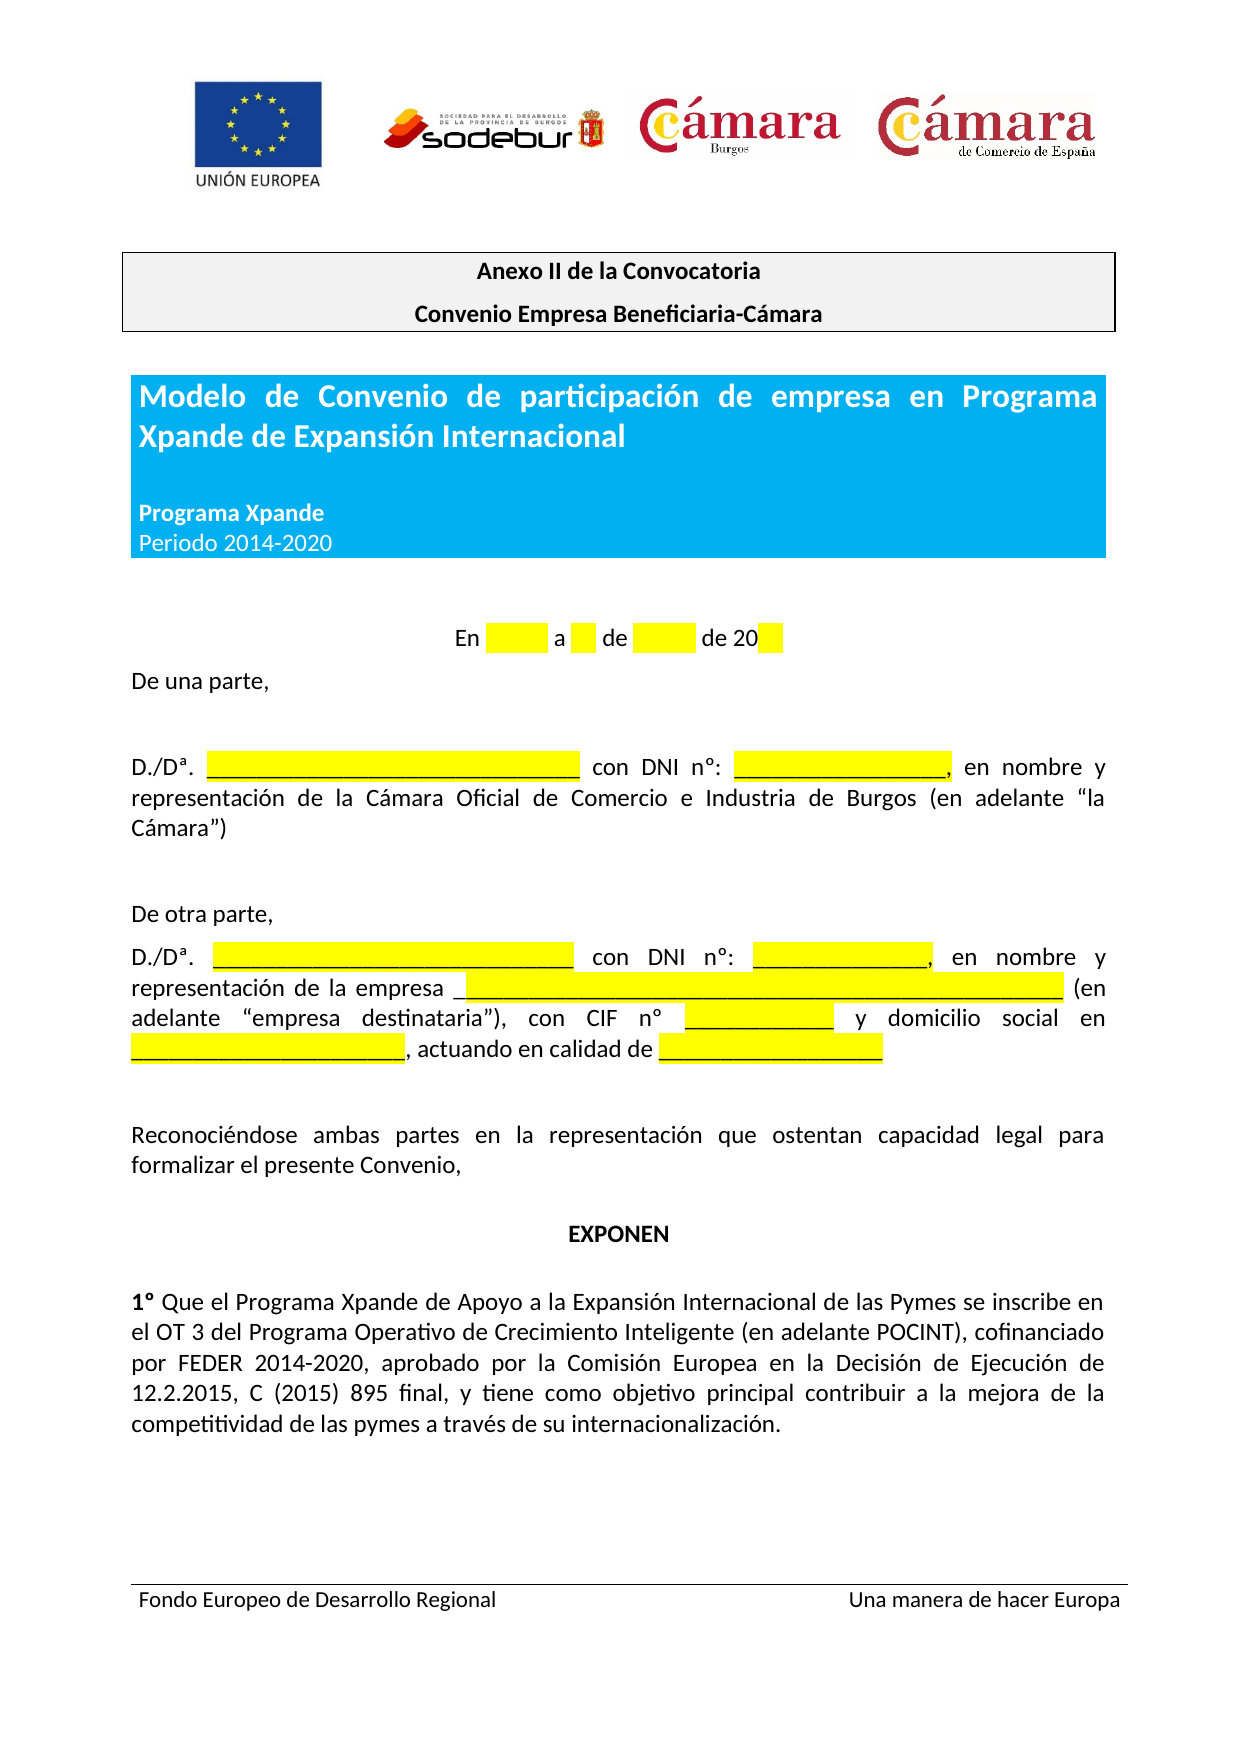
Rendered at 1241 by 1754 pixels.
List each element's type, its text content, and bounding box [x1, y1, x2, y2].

text D./Dª. ______________________________ con DNI nº: _________________, en nombre y representación de la Cámara Oficial de Comercio e Industria de Burgos (en adelante “la Cámara”) [131, 751, 1106, 843]
picture [629, 90, 851, 161]
text Reconociéndose ambas partes en la representación que ostentan capacidad legal para formalizar el presente Convenio, [131, 1119, 1106, 1180]
text EXPONEN [131, 1218, 1106, 1248]
text 1º Que el Programa Xpande de Apoyo a la Expansión Internacional de las Pymes se inscribe en el OT 3 del Programa Operativo de Crecimiento Inteligente (en adelante POCINT), cofinanciado por FEDER 2014-2020, aprobado por la Comisión Europea en la Decisión de Ejecución de 12.2.2015, C (2015) 895 final, y tiene como objetivo principal contribuir a la mejora de la competitividad de las pymes a través de su internacionalización. [131, 1286, 1106, 1438]
text D./Dª. _____________________________ con DNI nº: ______________, en nombre y representación de la empresa _________________________________________________ (en adelante “empresa destinataria”), con CIF nº ____________ y domicilio social en ______________________, actuando en calidad de __________________ [834, 942, 1106, 1064]
table_header Modelo de Convenio de participación de empresa en Programa Xpande de Expansión Internacional Programa Xpande Periodo 2014-2020 [131, 375, 1106, 558]
text De otra parte, [131, 898, 1106, 929]
text D./Dª. _____________________________ con DNI nº: ______________, en nombre y representación de la empresa _________________________________________________ (en adelante “empresa destinataria”), con CIF nº ____________ y domicilio social en ______________________, actuando en calidad de __________________ [131, 942, 685, 1064]
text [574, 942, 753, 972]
text Convenio Empresa Beneficiaria-Cámara [123, 295, 1114, 331]
picture [876, 92, 1095, 159]
picture [383, 108, 605, 148]
text Anexo II de la Convocatoria [123, 253, 1114, 285]
text En a de de 20 [131, 622, 1106, 653]
text De una parte, [131, 665, 1106, 696]
picture [190, 76, 326, 192]
